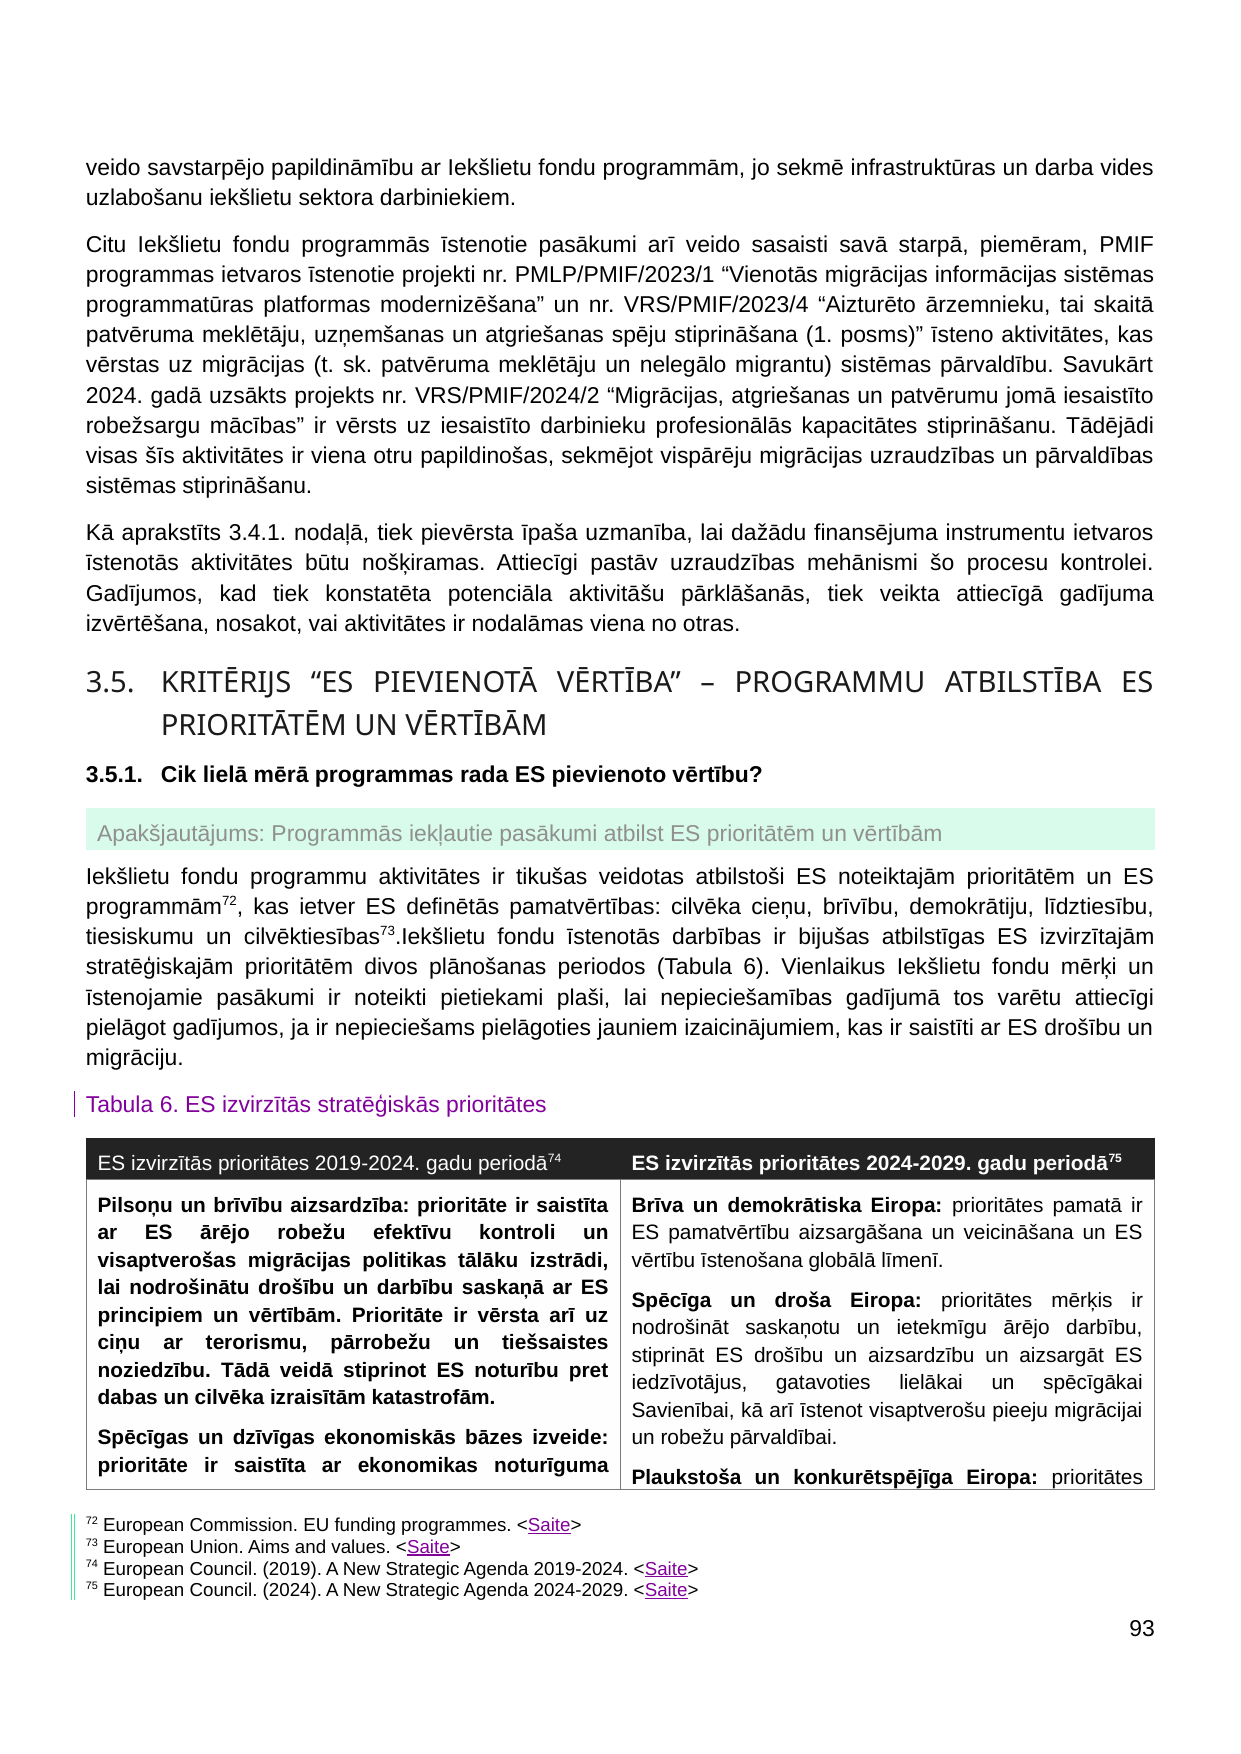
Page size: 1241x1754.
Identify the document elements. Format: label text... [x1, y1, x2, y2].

table_header ES izvirzītās prioritātes 2019-2024. gadu periodā [87, 1139, 620, 1179]
text Citu Iekšlietu fondu programmās īstenotie pasākumi arī veido sasaisti savā starpā, piemēram, PMIF programmas ietvaros īstenotie projekti nr. PMLP/PMIF/2023/1 “Vienotās migrācijas informācijas sistēmas programmatūras platformas modernizēšana” un nr. VRS/PMIF/2023/4 “Aizturēto ārzemnieku, tai skaitā patvēruma meklētāju, uzņemšanas un atgriešanas spēju stiprināšana (1. posms)” īsteno aktivitātes, kas vērstas uz migrācijas (t. sk. patvēruma meklētāju un nelegālo migrantu) sistēmas pārvaldību. Savukārt 2024. gadā uzsākts projekts nr. VRS/PMIF/2024/2 “Migrācijas, atgriešanas un patvērumu jomā iesaistīto robežsargu mācības” ir vērsts uz iesaistīto darbinieku profesionālās kapacitātes stiprināšanu. Tādējādi visas šīs aktivitātes ir viena otru papildinošas, sekmējot vispārēju migrācijas uzraudzības un pārvaldības sistēmas stiprināšanu. [86, 231, 1154, 499]
subtitle KRITĒRIJS “ES PIEVIENOTĀ VĒRTĪBA” – PROGRAMMU ATBILSTĪBA ES PRIORITĀTĒM UN VĒRTĪBĀM [86, 661, 1154, 744]
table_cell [87, 1180, 620, 1489]
list Cik lielā mērā programmas rada ES pievienoto vērtību? [86, 761, 1154, 787]
title Tabula 6. ES izvirzītās stratēģiskās prioritātes [75, 1091, 1154, 1117]
table_header Apakšjautājums: Programmās iekļautie pasākumi atbilst ES prioritātēm un vērtībām [86, 808, 1155, 850]
table_header ES izvirzītās prioritātes 2024-2029. gadu periodā [621, 1139, 1154, 1179]
text Kā aprakstīts 3.4.1. nodaļā, tiek pievērsta īpaša uzmanība, lai dažādu finansējuma instrumentu ietvaros īstenotās aktivitātes būtu nošķiramas. Attiecīgi pastāv uzraudzības mehānismi šo procesu kontrolei. Gadījumos, kad tiek konstatēta potenciāla aktivitāšu pārklāšanās, tiek veikta attiecīgā gadījuma izvērtēšana, nosakot, vai aktivitātes ir nodalāmas viena no otras. [86, 519, 1154, 636]
text Iekšlietu fondu programmu aktivitātes ir tikušas veidotas atbilstoši ES noteiktajām prioritātēm un ES programmām, kas ietver ES definētās pamatvērtības: cilvēka cieņu, brīvību, demokrātiju, līdztiesību, tiesiskumu un cilvēktiesības.Iekšlietu fondu īstenotās darbības ir bijušas atbilstīgas ES izvirzītajām stratēģiskajām prioritātēm divos plānošanas periodos (Tabula 6). Vienlaikus Iekšlietu fondu mērķi un īstenojamie pasākumi ir noteikti pietiekami plaši, lai nepieciešamības gadījumā tos varētu attiecīgi pielāgot gadījumos, ja ir nepieciešams pielāgoties jauniem izaicinājumiem, kas ir saistīti ar ES drošību un migrāciju. [86, 863, 1154, 1070]
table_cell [621, 1180, 1154, 1489]
text Arī Nodrošinājuma valsts aģentūra, kura ir atbildīga par darbībām ar Iekšlietu ministrijas un tās padotībā esošo iestāžu nekustamo īpašumu, norāda, ka tiek piesaistīti dažādi finansējumi infrastruktūras uzlabošanai. Piemēram, izmantojot ERAF līdzekļus, ir īstenoti vairāki projekti, kas vērsti uz dažādu ēku energoefektivitātes paaugstināšanu, savukārt ar EEZ finanšu instrumenta ietvaros projektā Nr. EEZ/VP/2020/1 “Atbalsts Valsts policijai ekonomisko noziegumu izmeklēšanas paātrināšanai un kvalitātes uzlabošanai Latvijā” tika veikta Valsts policijas rīcībā esošās ēkas renovācija. Šie instrumenti veido savstarpējo papildināmību ar Iekšlietu fondu programmām, jo sekmē infrastruktūras un darba vides uzlabošanu iekšlietu sektora darbiniekiem. [86, 153, 1154, 210]
